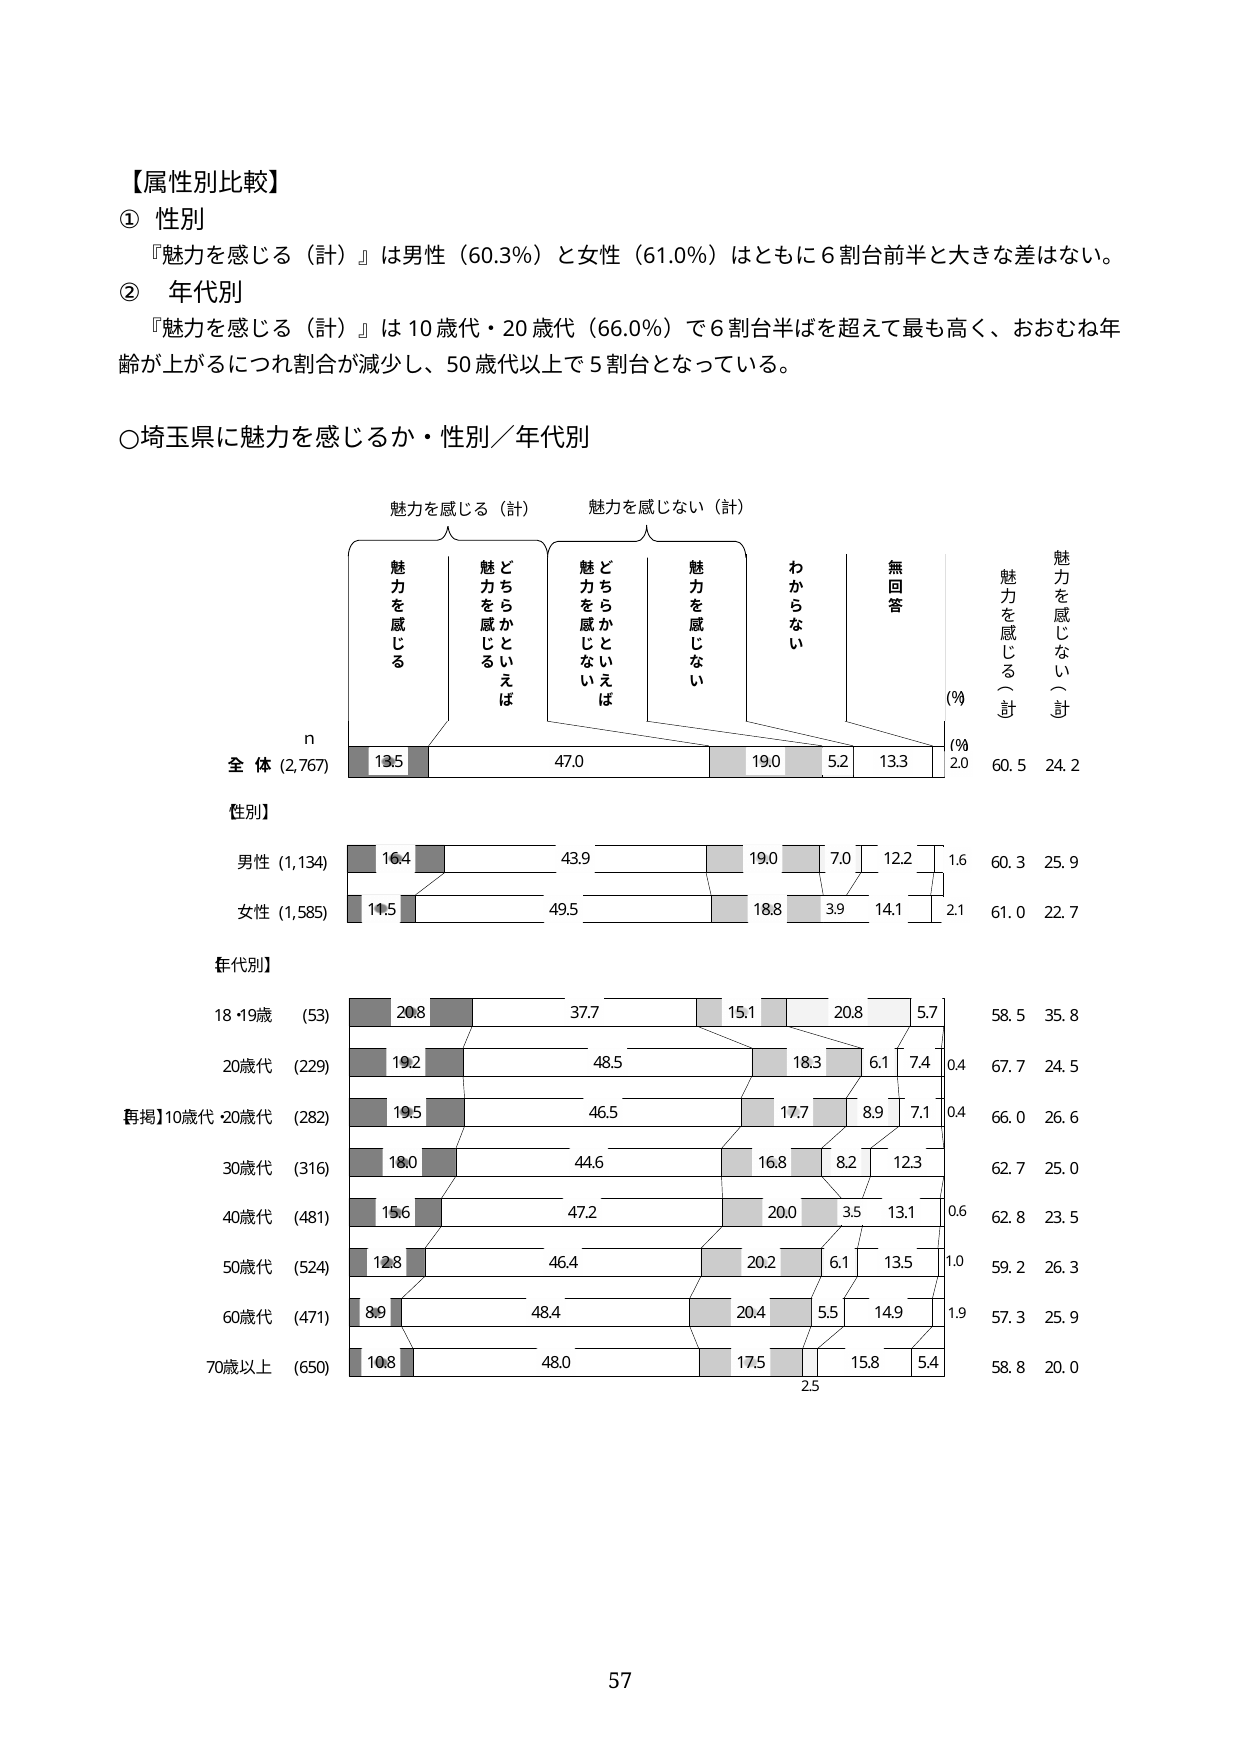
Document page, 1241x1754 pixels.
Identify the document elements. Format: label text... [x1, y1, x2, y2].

text 『魅力を感じる（計）』は男性（60.3％）と女性（61.0％）はともに６割台前半と大きな差はない。 [118, 236, 1122, 272]
text ○埼玉県に魅力を感じるか・性別／年代別 [118, 418, 1122, 454]
list 年代別 [118, 272, 1122, 308]
text 【属性別比較】 [118, 163, 1122, 199]
text 『魅力を感じる（計）』は10歳代・20歳代（66.0％）で６割台半ばを超えて最も高く、おおむね年齢が上がるにつれ割合が減少し、50歳代以上で5割台となっている。 [118, 308, 1122, 381]
list 性別 [118, 199, 1122, 236]
